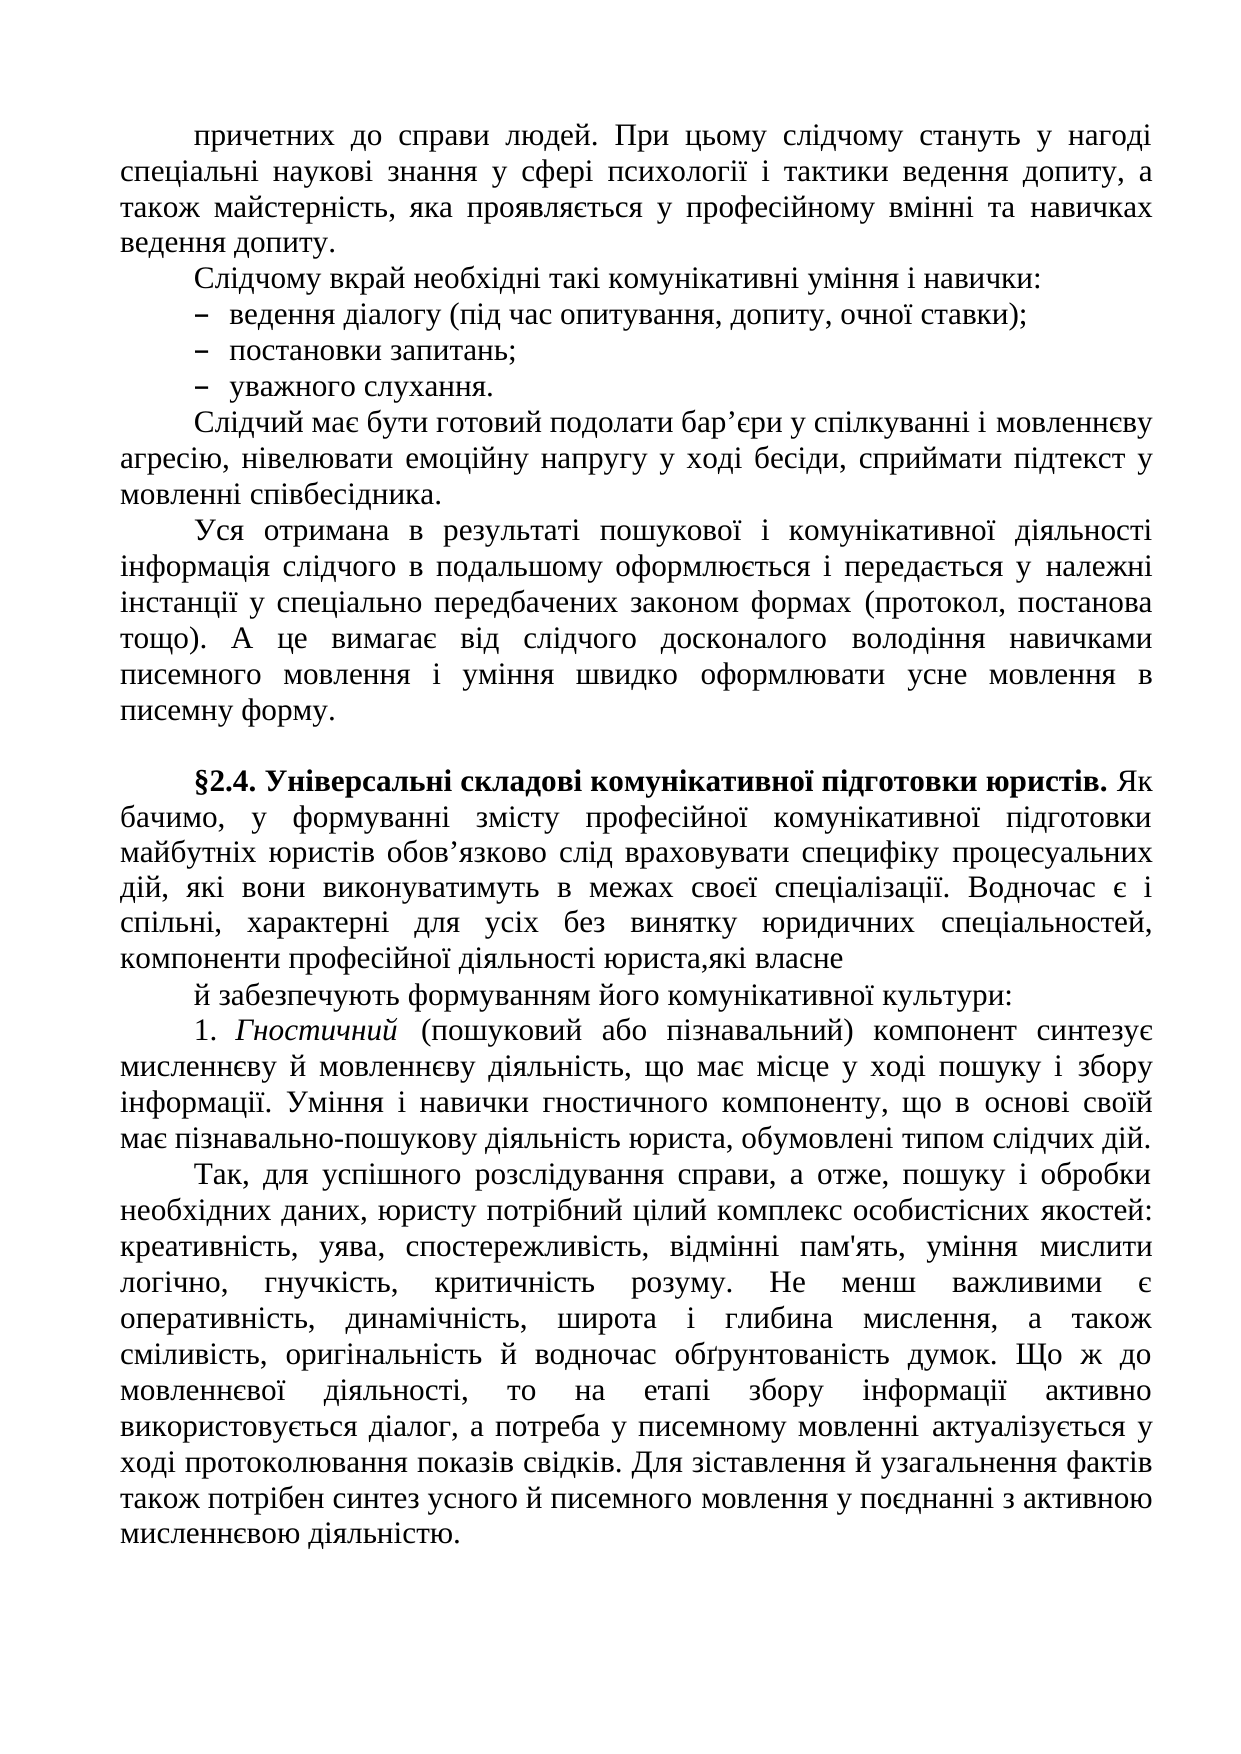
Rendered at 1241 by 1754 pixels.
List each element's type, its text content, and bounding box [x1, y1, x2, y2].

text Слідчому вкрай необхідні такі комунікативні уміння і навички: [120, 260, 1153, 295]
list постановки запитань; [120, 332, 1153, 368]
text Слідчий має бути готовий подолати бар’єри у спілкуванні і мовленнєву агресію, нівелювати емоційну напругу у ході бесіди, сприймати підтекст у мовленні співбесідника. [120, 403, 1153, 511]
text Уся отримана в результаті пошукової і комунікативної діяльності інформація слідчого в подальшому оформлюється і передається у належні інстанції у спеціально передбачених законом формах (протокол, постанова тощо). А це вимагає від слідчого досконалого володіння навичками писемного мовлення і уміння швидко оформлювати усне мовлення в писемну форму. [120, 511, 1153, 727]
text Так, для успішного розслідування справи, а отже, пошуку і обробки необхідних даних, юристу потрібний цілий комплекс особистісних якостей: креативність, уява, спостережливість, відмінні пам'ять, уміння мислити логічно, гнучкість, критичність розуму. Не менш важливими є оперативність, динамічність, широта і глибина мислення, а також сміливість, оригінальність й водночас обґрунтованість думок. Що ж до мовленнєвої діяльності, то на етапі збору інформації активно використовується діалог, а потреба у писемному мовленні актуалізується у ході протоколювання показів свідків. Для зіставлення й узагальнення фактів також потрібен синтез усного й писемного мовлення у поєднанні з активною мисленнєвою діяльністю. [120, 1155, 1153, 1551]
text §2.4. Універсальні складові комунікативної підготовки юристів. Як бачимо, у формуванні змісту професійної комунікативної підготовки майбутніх юристів обов’язково слід враховувати специфіку процесуальних дій, які вони виконуватимуть в межах своєї спеціалізації. Водночас є і спільні, характерні для усіх без винятку юридичних спеціальностей, компоненти професійної діяльності юриста,які власне [120, 763, 1153, 975]
list ведення діалогу (під час опитування, допиту, очної ставки); [120, 295, 1153, 332]
list Гностичний (пошуковий або пізнавальний) компонент синтезує мисленнєву й мовленнєву діяльність, що має місце у ході пошуку і збору інформації. Уміння і навички гностичного компоненту, що в основі своїй має пізнавально-пошукову діяльність юриста, обумовлені типом слідчих дій. [120, 1012, 1153, 1155]
text й забезпечують формуванням його комунікативної культури: [120, 976, 1153, 1012]
text причетних до справи людей. При цьому слідчому стануть у нагоді спеціальні наукові знання у сфері психології і тактики ведення допиту, а також майстерність, яка проявляється у професійному вмінні та навичках ведення допиту. [120, 116, 1153, 260]
list уважного слухання. [120, 368, 1153, 403]
